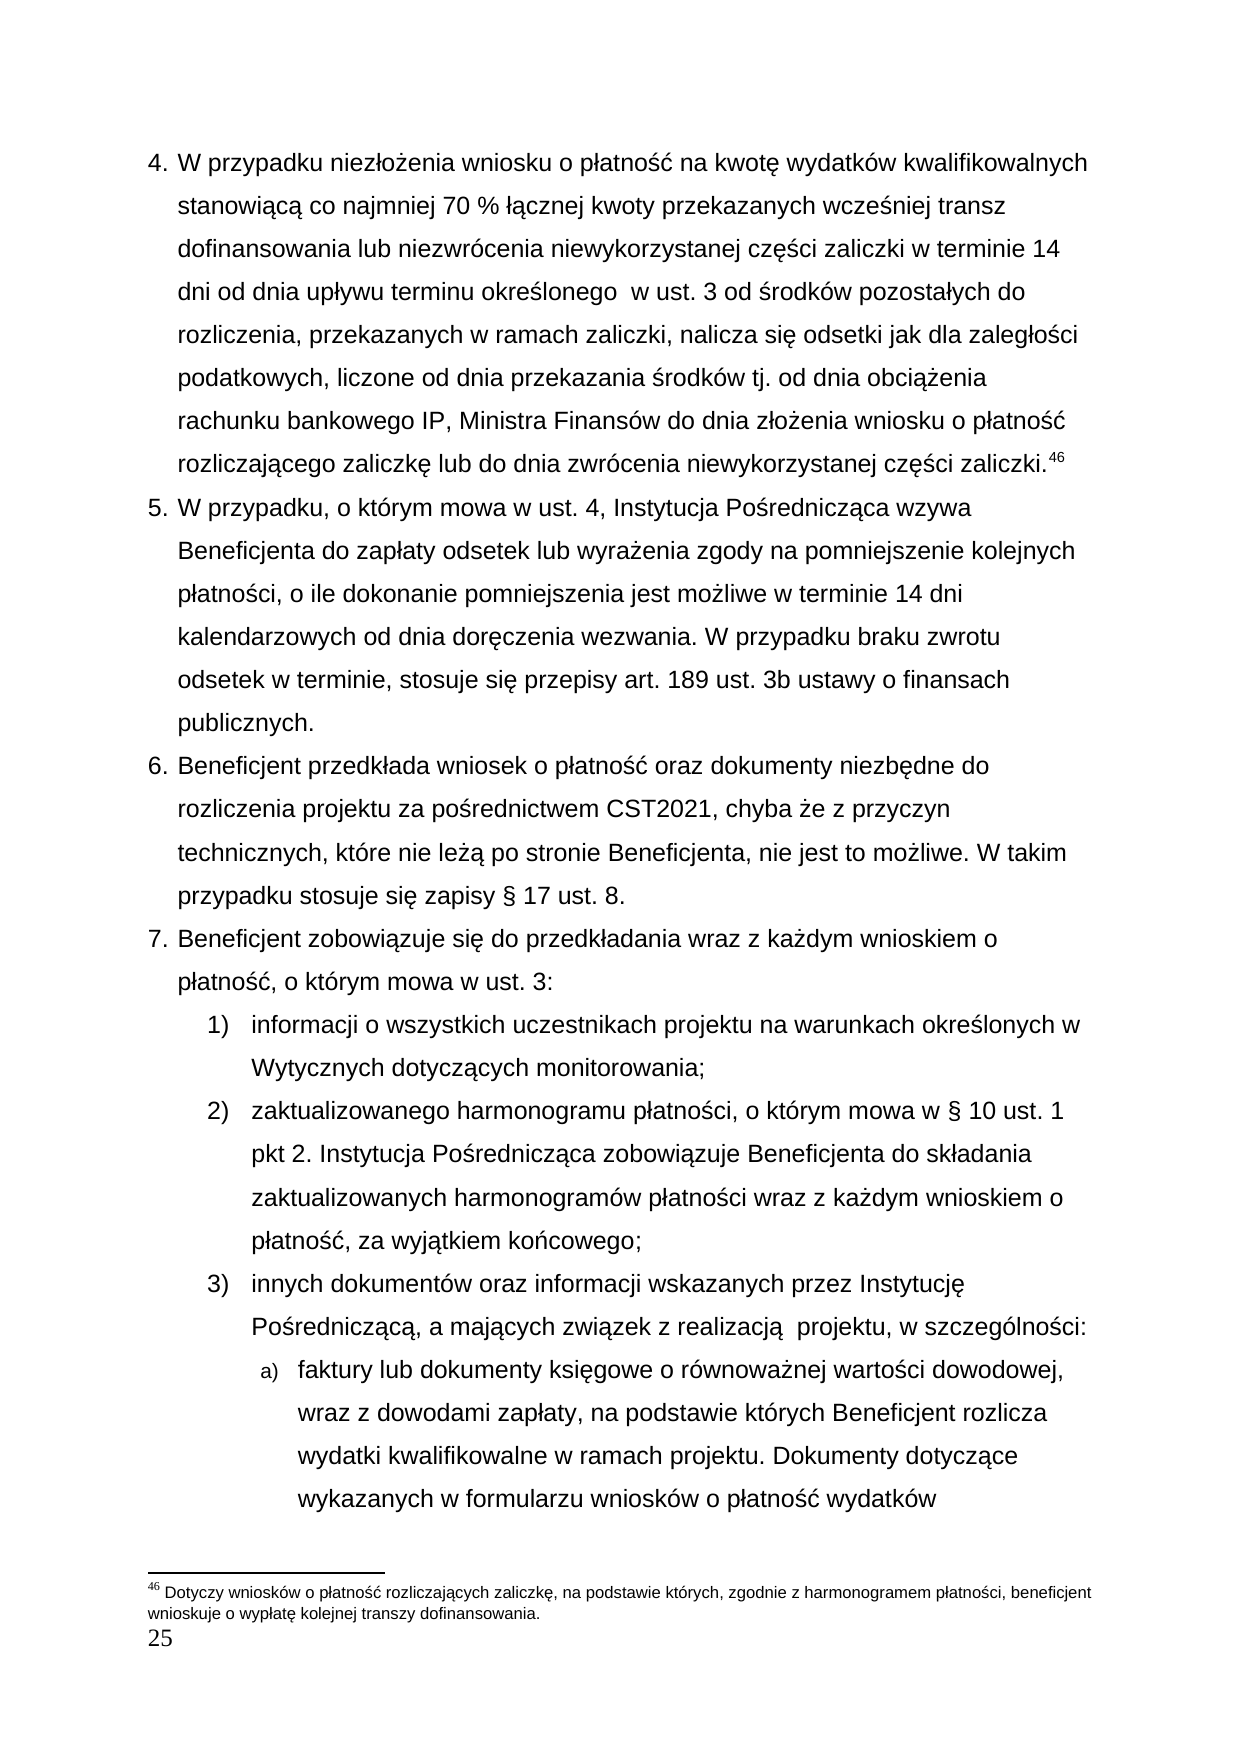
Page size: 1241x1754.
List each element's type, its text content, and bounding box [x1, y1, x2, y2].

list W przypadku niezłożenia wniosku o płatność na kwotę wydatków kwalifikowalnych stanowiącą co najmniej 70 % łącznej kwoty przekazanych wcześniej transz dofinansowania lub niezwrócenia niewykorzystanej części zaliczki w terminie 14 dni od dnia upływu terminu określonego w ust. 3 od środków pozostałych do rozliczenia, przekazanych w ramach zaliczki, nalicza się odsetki jak dla zaległości podatkowych, liczone od dnia przekazania środków tj. od dnia obciążenia rachunku bankowego IP, Ministra Finansów do dnia złożenia wniosku o płatność rozliczającego zaliczkę lub do dnia zwrócenia niewykorzystanej części zaliczki. [148, 147, 1092, 478]
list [260, 1355, 1092, 1513]
list Beneficjent zobowiązuje się do przedkładania wraz z każdym wnioskiem o płatność, o którym mowa w ust. 3: [148, 924, 1092, 996]
list informacji o wszystkich uczestnikach projektu na warunkach określonych w Wytycznych dotyczących monitorowania; [207, 1010, 1092, 1082]
list W przypadku, o którym mowa w ust. 4, Instytucja Pośrednicząca wzywa Beneficjenta do zapłaty odsetek lub wyrażenia zgody na pomniejszenie kolejnych płatności, o ile dokonanie pomniejszenia jest możliwe w terminie 14 dni kalendarzowych od dnia doręczenia wezwania. W przypadku braku zwrotu odsetek w terminie, stosuje się przepisy art. 189 ust. 3b ustawy o finansach publicznych. [148, 492, 1092, 737]
list zaktualizowanego harmonogramu płatności, o którym mowa w § 10 ust. 1 pkt 2. Instytucja Pośrednicząca zobowiązuje Beneficjenta do składania zaktualizowanych harmonogramów płatności wraz z każdym wnioskiem o płatność, za wyjątkiem końcowego; [207, 1096, 1092, 1254]
list Beneficjent przedkłada wniosek o płatność oraz dokumenty niezbędne do rozliczenia projektu za pośrednictwem CST2021, chyba że z przyczyn technicznych, które nie leżą po stronie Beneficjenta, nie jest to możliwe. W takim przypadku stosuje się zapisy § 17 ust. 8. [148, 751, 1092, 909]
list innych dokumentów oraz informacji wskazanych przez Instytucję Pośredniczącą, a mających związek z realizacją projektu, w szczególności: [207, 1269, 1092, 1341]
